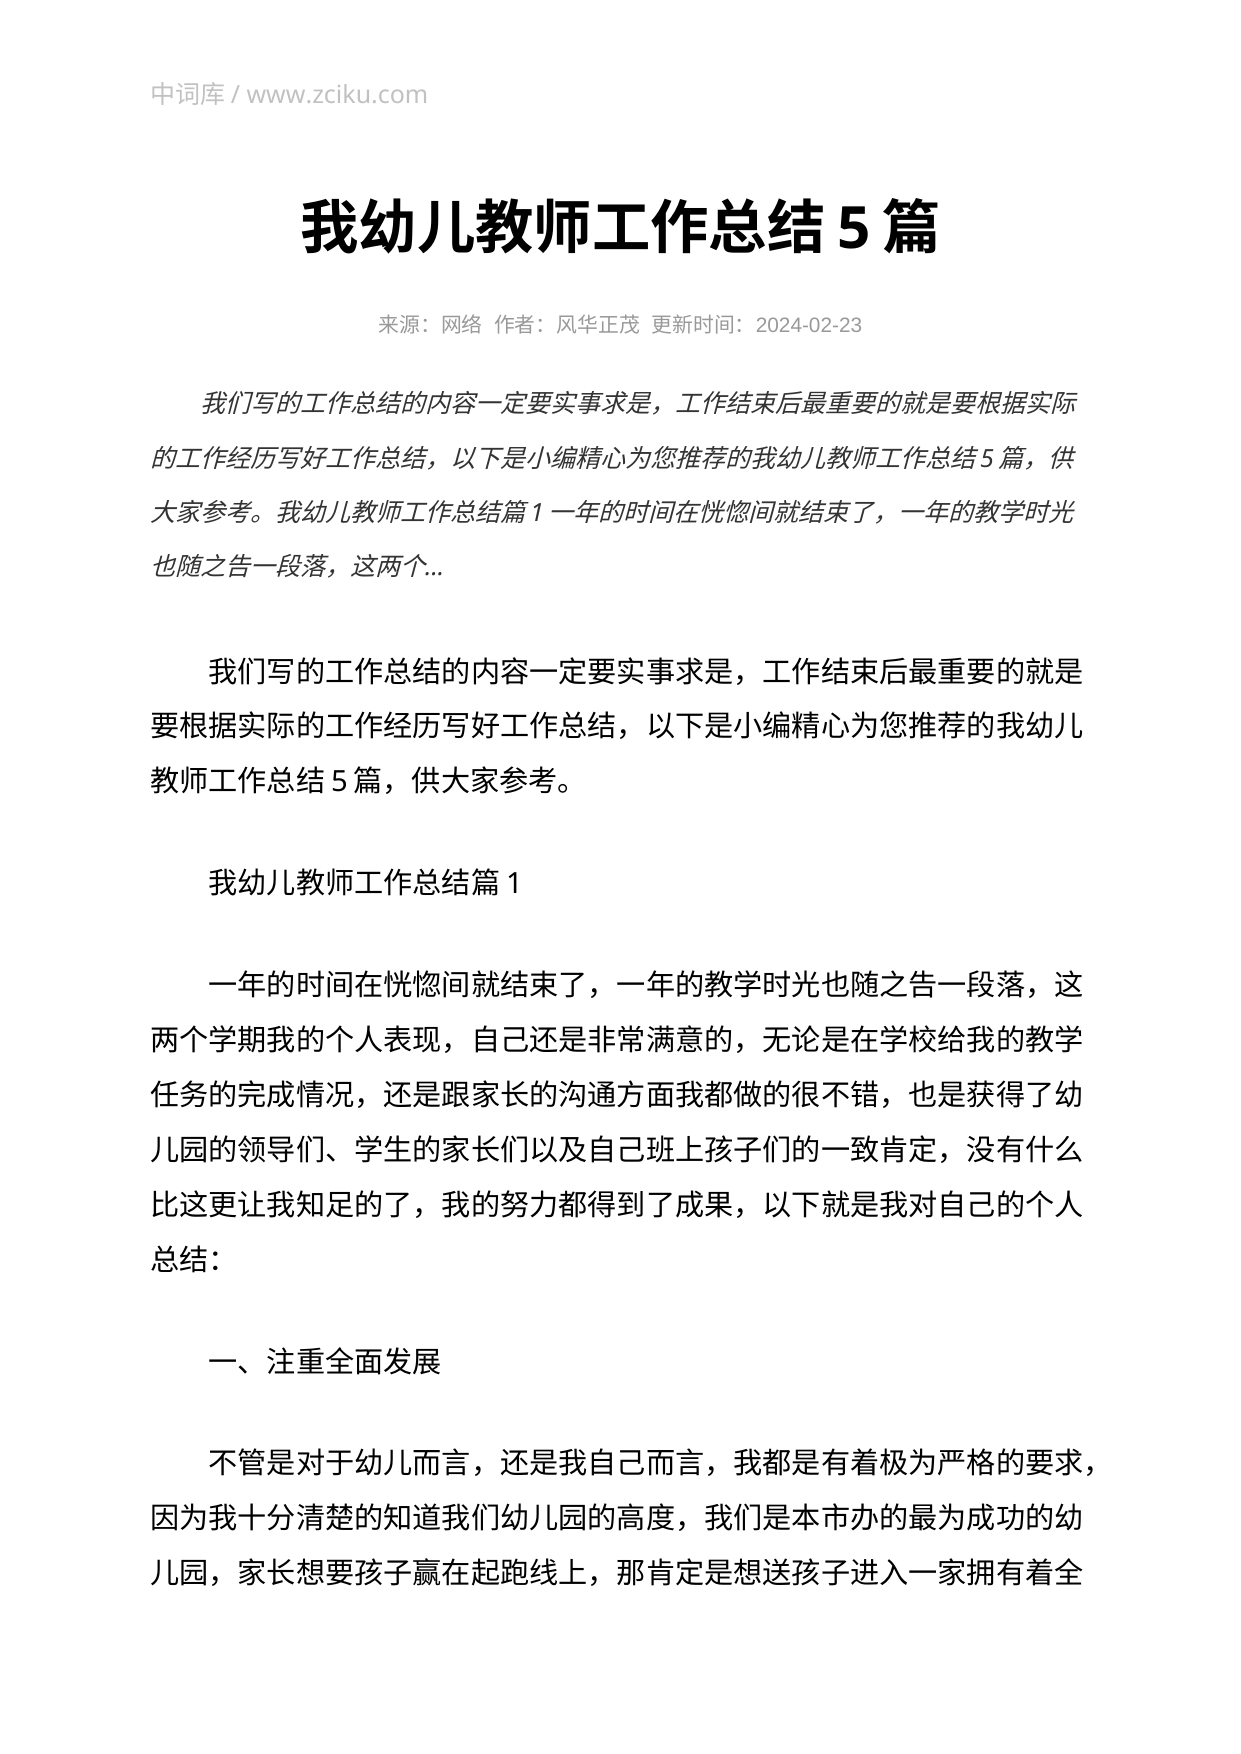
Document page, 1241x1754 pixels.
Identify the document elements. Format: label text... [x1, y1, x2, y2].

subtitle 我幼儿教师工作总结5篇 [150, 181, 1090, 266]
text 来源：网络 作者：风华正茂 更新时间：2024-02-23 [150, 313, 1090, 337]
text 我们写的工作总结的内容一定要实事求是，工作结束后最重要的就是要根据实际的工作经历写好工作总结，以下是小编精心为您推荐的我幼儿教师工作总结5篇，供大家参考。我幼儿教师工作总结篇1一年的时间在恍惚间就结束了，一年的教学时光也随之告一段落，这两个... [150, 384, 1090, 583]
text 一年的时间在恍惚间就结束了，一年的教学时光也随之告一段落，这两个学期我的个人表现，自己还是非常满意的，无论是在学校给我的教学任务的完成情况，还是跟家长的沟通方面我都做的很不错，也是获得了幼儿园的领导们、学生的家长们以及自己班上孩子们的一致肯定，没有什么比这更让我知足的了，我的努力都得到了成果，以下就是我对自己的个人总结： [150, 962, 1090, 1279]
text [150, 1440, 1090, 1592]
text 我幼儿教师工作总结篇1 [150, 860, 1090, 902]
text 一、注重全面发展 [150, 1338, 1090, 1380]
text 我们写的工作总结的内容一定要实事求是，工作结束后最重要的就是要根据实际的工作经历写好工作总结，以下是小编精心为您推荐的我幼儿教师工作总结5篇，供大家参考。 [150, 648, 1090, 800]
